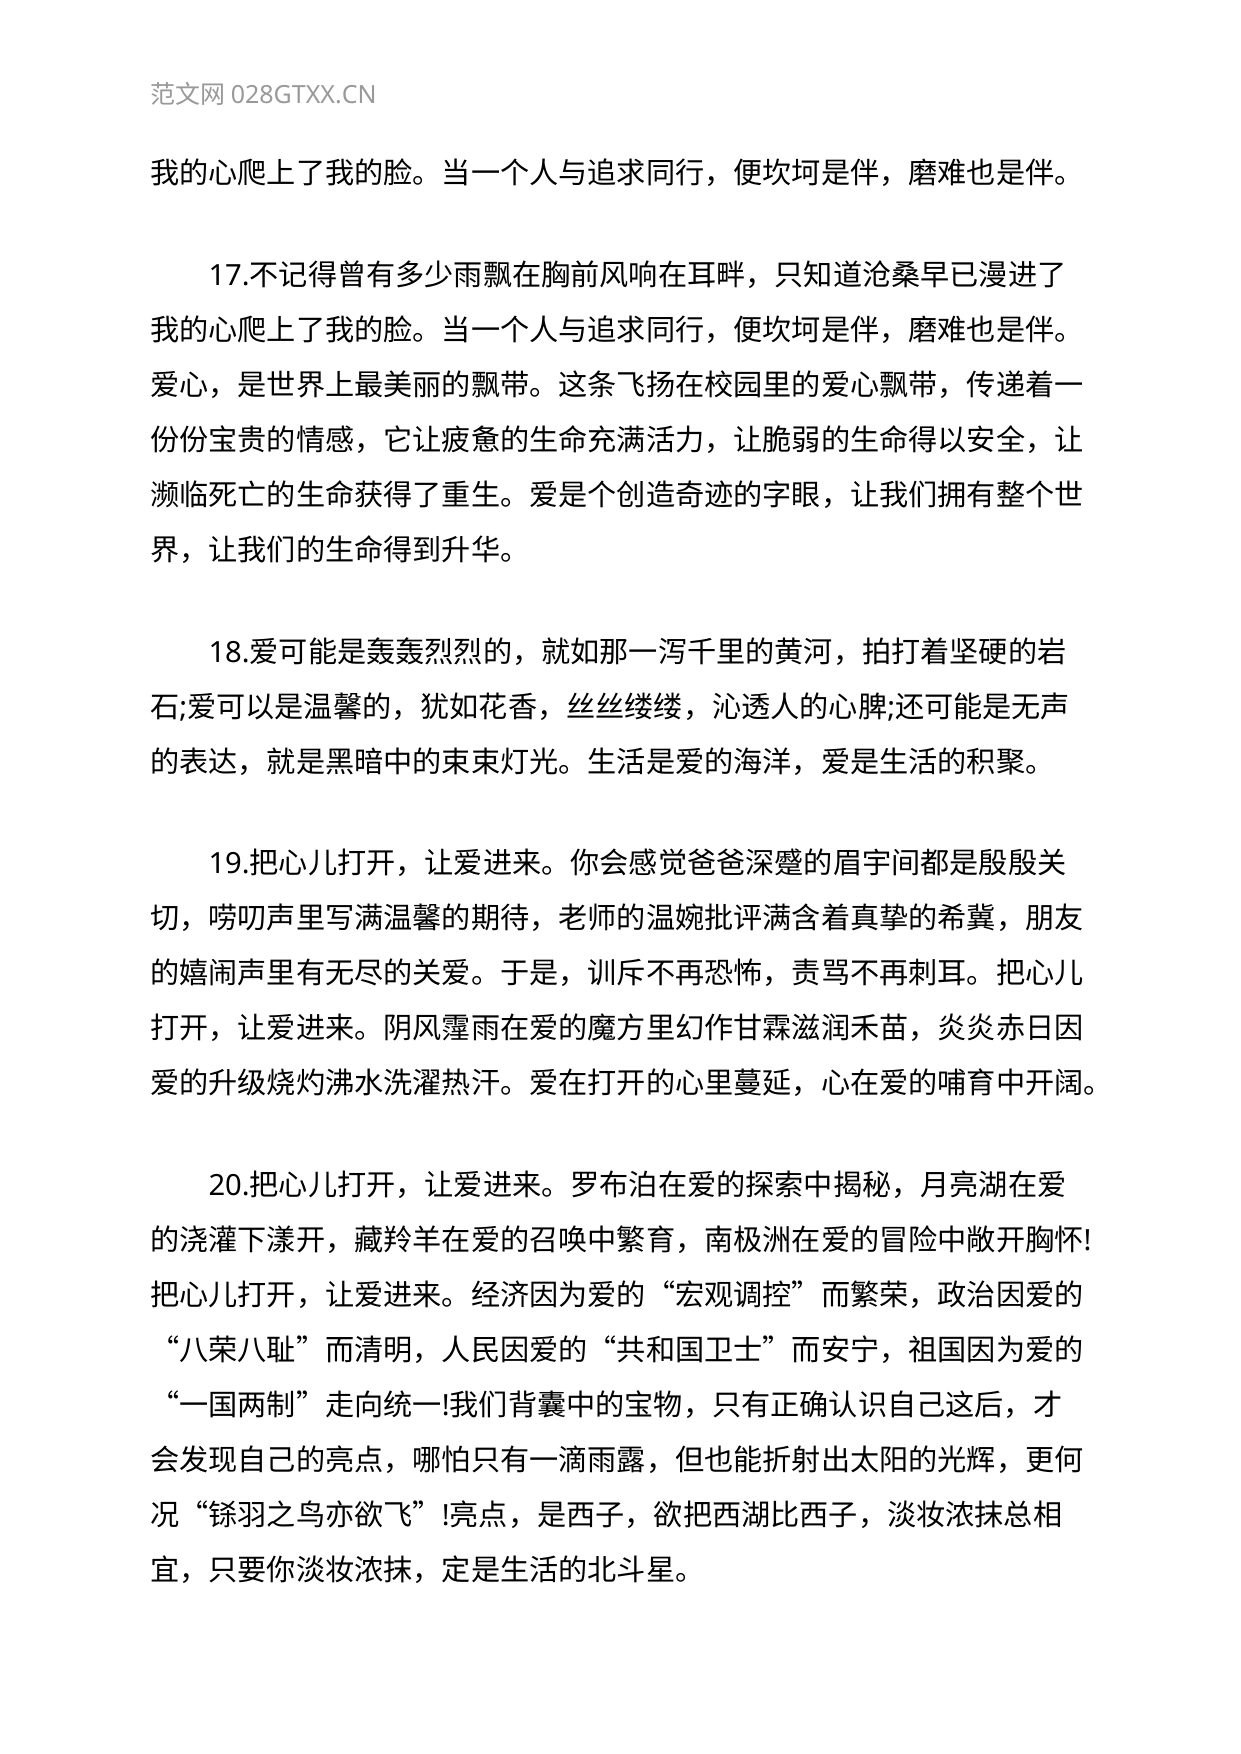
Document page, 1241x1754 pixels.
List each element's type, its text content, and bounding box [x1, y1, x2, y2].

text 20.把心儿打开，让爱进来。罗布泊在爱的探索中揭秘，月亮湖在爱的浇灌下漾开，藏羚羊在爱的召唤中繁育，南极洲在爱的冒险中敞开胸怀!把心儿打开，让爱进来。经济因为爱的“宏观调控”而繁荣，政治因爱的“八荣八耻”而清明，人民因爱的“共和国卫士”而安宁，祖国因为爱的“一国两制”走向统一!我们背囊中的宝物，只有正确认识自己这后，才会发现自己的亮点，哪怕只有一滴雨露，但也能折射出太阳的光辉，更何况“铩羽之鸟亦欲飞”!亮点，是西子，欲把西湖比西子，淡妆浓抹总相宜，只要你淡妆浓抹，定是生活的北斗星。 [150, 1161, 1090, 1588]
text 17.不记得曾有多少雨飘在胸前风响在耳畔，只知道沧桑早已漫进了我的心爬上了我的脸。当一个人与追求同行，便坎坷是伴，磨难也是伴。爱心，是世界上最美丽的飘带。这条飞扬在校园里的爱心飘带，传递着一份份宝贵的情感，它让疲惫的生命充满活力，让脆弱的生命得以安全，让濒临死亡的生命获得了重生。爱是个创造奇迹的字眼，让我们拥有整个世界，让我们的生命得到升华。 [150, 252, 1090, 569]
text 18.爱可能是轰轰烈烈的，就如那一泻千里的黄河，拍打着坚硬的岩石;爱可以是温馨的，犹如花香，丝丝缕缕，沁透人的心脾;还可能是无声的表达，就是黑暗中的束束灯光。生活是爱的海洋，爱是生活的积聚。 [150, 628, 1090, 780]
text 19.把心儿打开，让爱进来。你会感觉爸爸深蹙的眉宇间都是殷殷关切，唠叨声里写满温馨的期待，老师的温婉批评满含着真挚的希冀，朋友的嬉闹声里有无尽的关爱。于是，训斥不再恐怖，责骂不再刺耳。把心儿打开，让爱进来。阴风霪雨在爱的魔方里幻作甘霖滋润禾苗，炎炎赤日因爱的升级烧灼沸水洗濯热汗。爱在打开的心里蔓延，心在爱的哺育中开阔。 [150, 840, 1090, 1102]
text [150, 150, 1090, 192]
